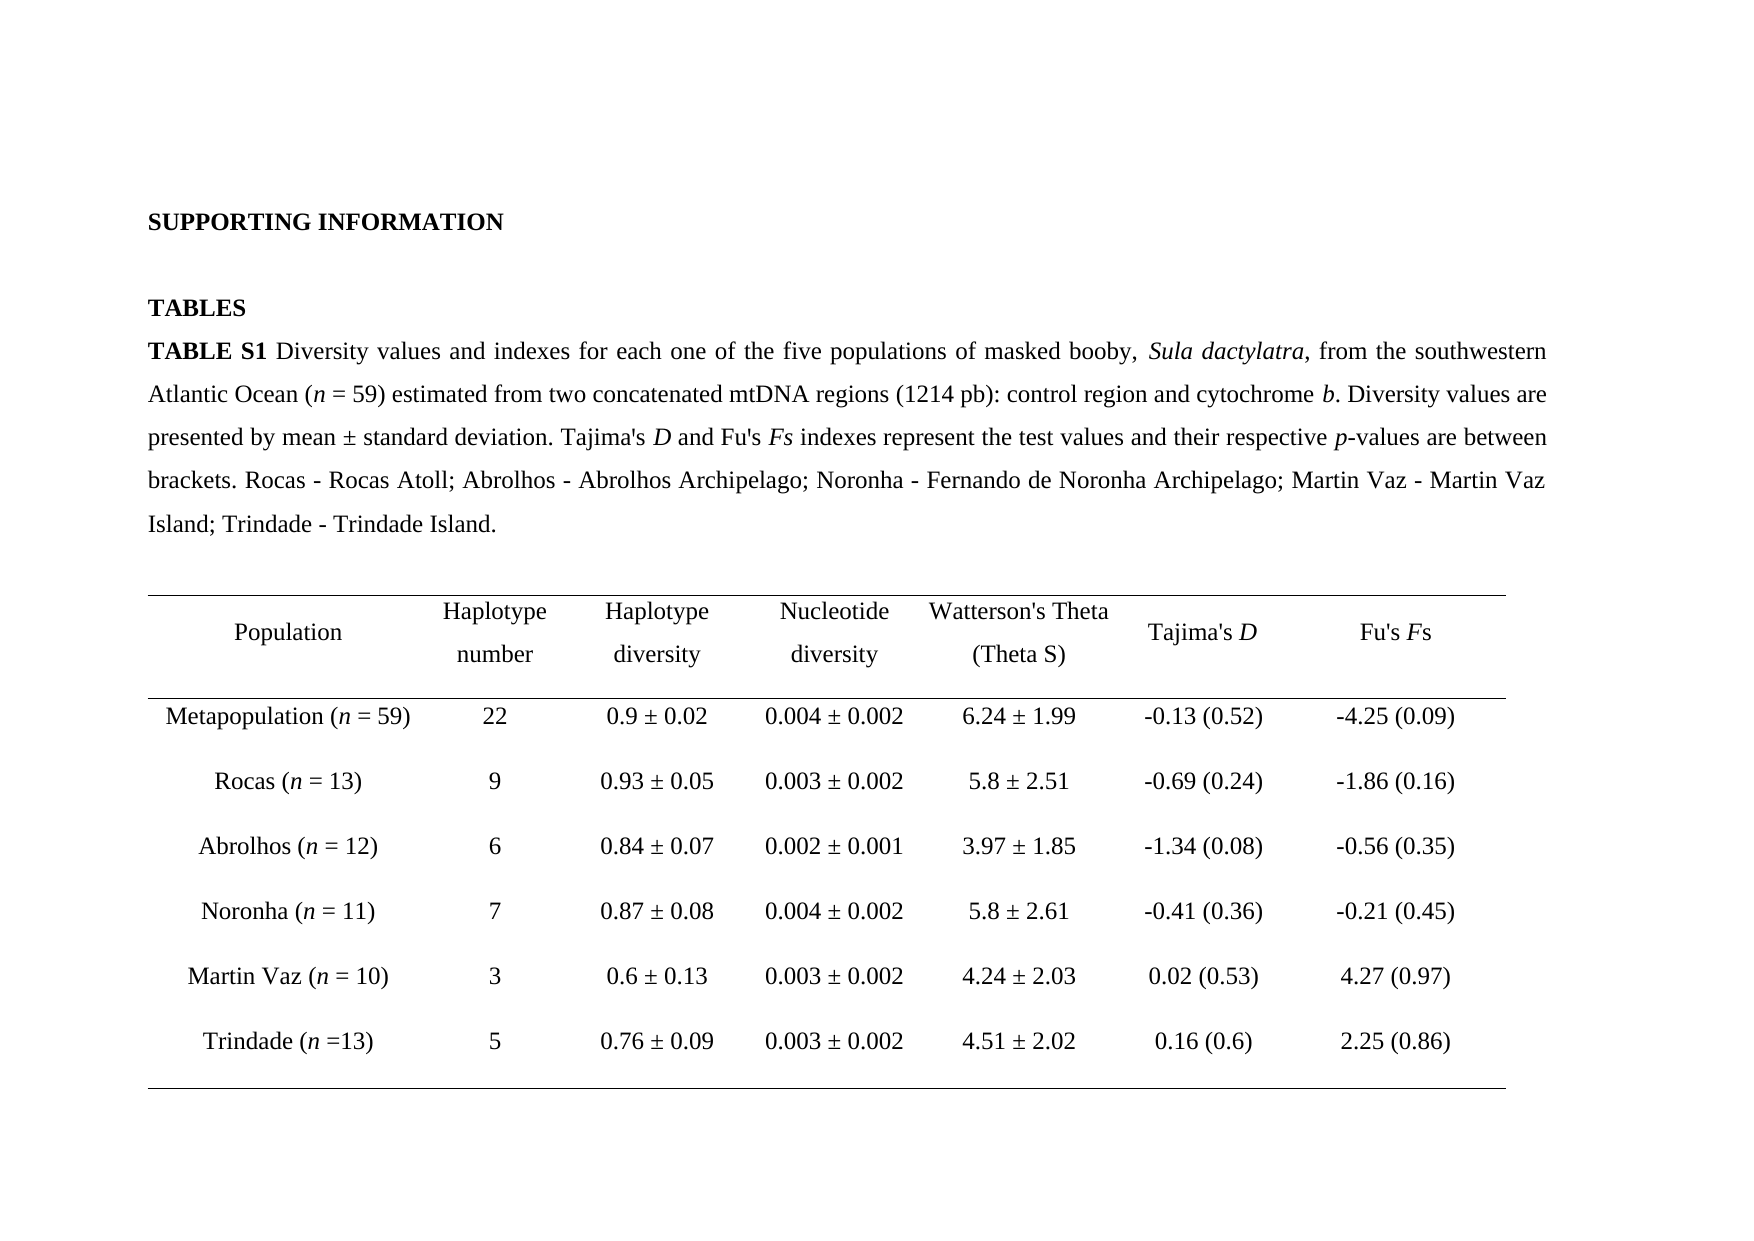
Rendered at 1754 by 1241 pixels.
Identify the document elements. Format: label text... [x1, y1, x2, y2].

table_cell Metapopulation (n = 59) [148, 699, 428, 763]
table_cell -0.41 (0.36) [1122, 893, 1285, 958]
table_cell 3.97 ± 1.85 [915, 828, 1122, 893]
table_cell -0.21 (0.45) [1285, 893, 1506, 958]
table_cell 5.8 ± 2.61 [915, 893, 1122, 958]
table_cell 4.27 (0.97) [1285, 958, 1506, 1023]
table_cell 5.8 ± 2.51 [915, 763, 1122, 828]
table_cell 2.25 (0.86) [1285, 1023, 1506, 1088]
table_cell 0.002 ± 0.001 [753, 828, 915, 893]
table_header Fu's Fs [1285, 596, 1506, 698]
table_header Nucleotide diversity [753, 596, 915, 698]
table_header Watterson's Theta (Theta S) [915, 596, 1122, 698]
table_cell 0.84 ± 0.07 [561, 828, 753, 893]
table_cell 22 [428, 699, 561, 763]
table_cell Noronha (n = 11) [148, 893, 428, 958]
table_cell Rocas (n = 13) [148, 763, 428, 828]
table_cell Martin Vaz (n = 10) [148, 958, 428, 1023]
table_cell -4.25 (0.09) [1285, 699, 1506, 763]
table_cell 3 [428, 958, 561, 1023]
table_header Population [148, 596, 428, 698]
table_cell 6.24 ± 1.99 [915, 699, 1122, 763]
table_cell 0.003 ± 0.002 [753, 1023, 915, 1088]
table_header Haplotype number [428, 596, 561, 698]
table_cell 0.003 ± 0.002 [753, 763, 915, 828]
table_header Tajima's D [1122, 596, 1285, 698]
table_cell 0.76 ± 0.09 [561, 1023, 753, 1088]
table_cell 4.24 ± 2.03 [915, 958, 1122, 1023]
table_cell 6 [428, 828, 561, 893]
table_cell 0.9 ± 0.02 [561, 699, 753, 763]
table_cell -0.56 (0.35) [1285, 828, 1506, 893]
text SUPPORTING INFORMATION [148, 207, 1547, 236]
table_cell 0.6 ± 0.13 [561, 958, 753, 1023]
table_cell 4.51 ± 2.02 [915, 1023, 1122, 1088]
text TABLES [148, 293, 1547, 322]
table_cell 9 [428, 763, 561, 828]
table_cell Abrolhos (n = 12) [148, 828, 428, 893]
text TABLE S1 Diversity values and indexes for each one of the five populations of masked booby, Sula dactylatra, from the southwestern Atlantic Ocean (n = 59) estimated from two concatenated mtDNA regions (1214 pb): control region and cytochrome b. Diversity values are presented by mean ± standard deviation. Tajimaꞌs D and Fuꞌs Fs indexes represent the test values and their respective p-values are between brackets. Rocas - Rocas Atoll; Abrolhos - Abrolhos Archipelago; Noronha - Fernando de Noronha Archipelago; Martin Vaz - Martin Vaz Island; Trindade - Trindade Island. [148, 336, 1547, 537]
table_cell 0.003 ± 0.002 [753, 958, 915, 1023]
table_cell 0.02 (0.53) [1122, 958, 1285, 1023]
table_cell -0.69 (0.24) [1122, 763, 1285, 828]
table_cell Trindade (n =13) [148, 1023, 428, 1088]
table_cell 5 [428, 1023, 561, 1088]
table_cell -1.34 (0.08) [1122, 828, 1285, 893]
table_cell 0.93 ± 0.05 [561, 763, 753, 828]
table_cell 0.004 ± 0.002 [753, 893, 915, 958]
table_cell -1.86 (0.16) [1285, 763, 1506, 828]
table_cell 0.16 (0.6) [1122, 1023, 1285, 1088]
table_cell 7 [428, 893, 561, 958]
table_cell -0.13 (0.52) [1122, 699, 1285, 763]
table_header Haplotype diversity [561, 596, 753, 698]
table_cell 0.87 ± 0.08 [561, 893, 753, 958]
table_cell 0.004 ± 0.002 [753, 699, 915, 763]
